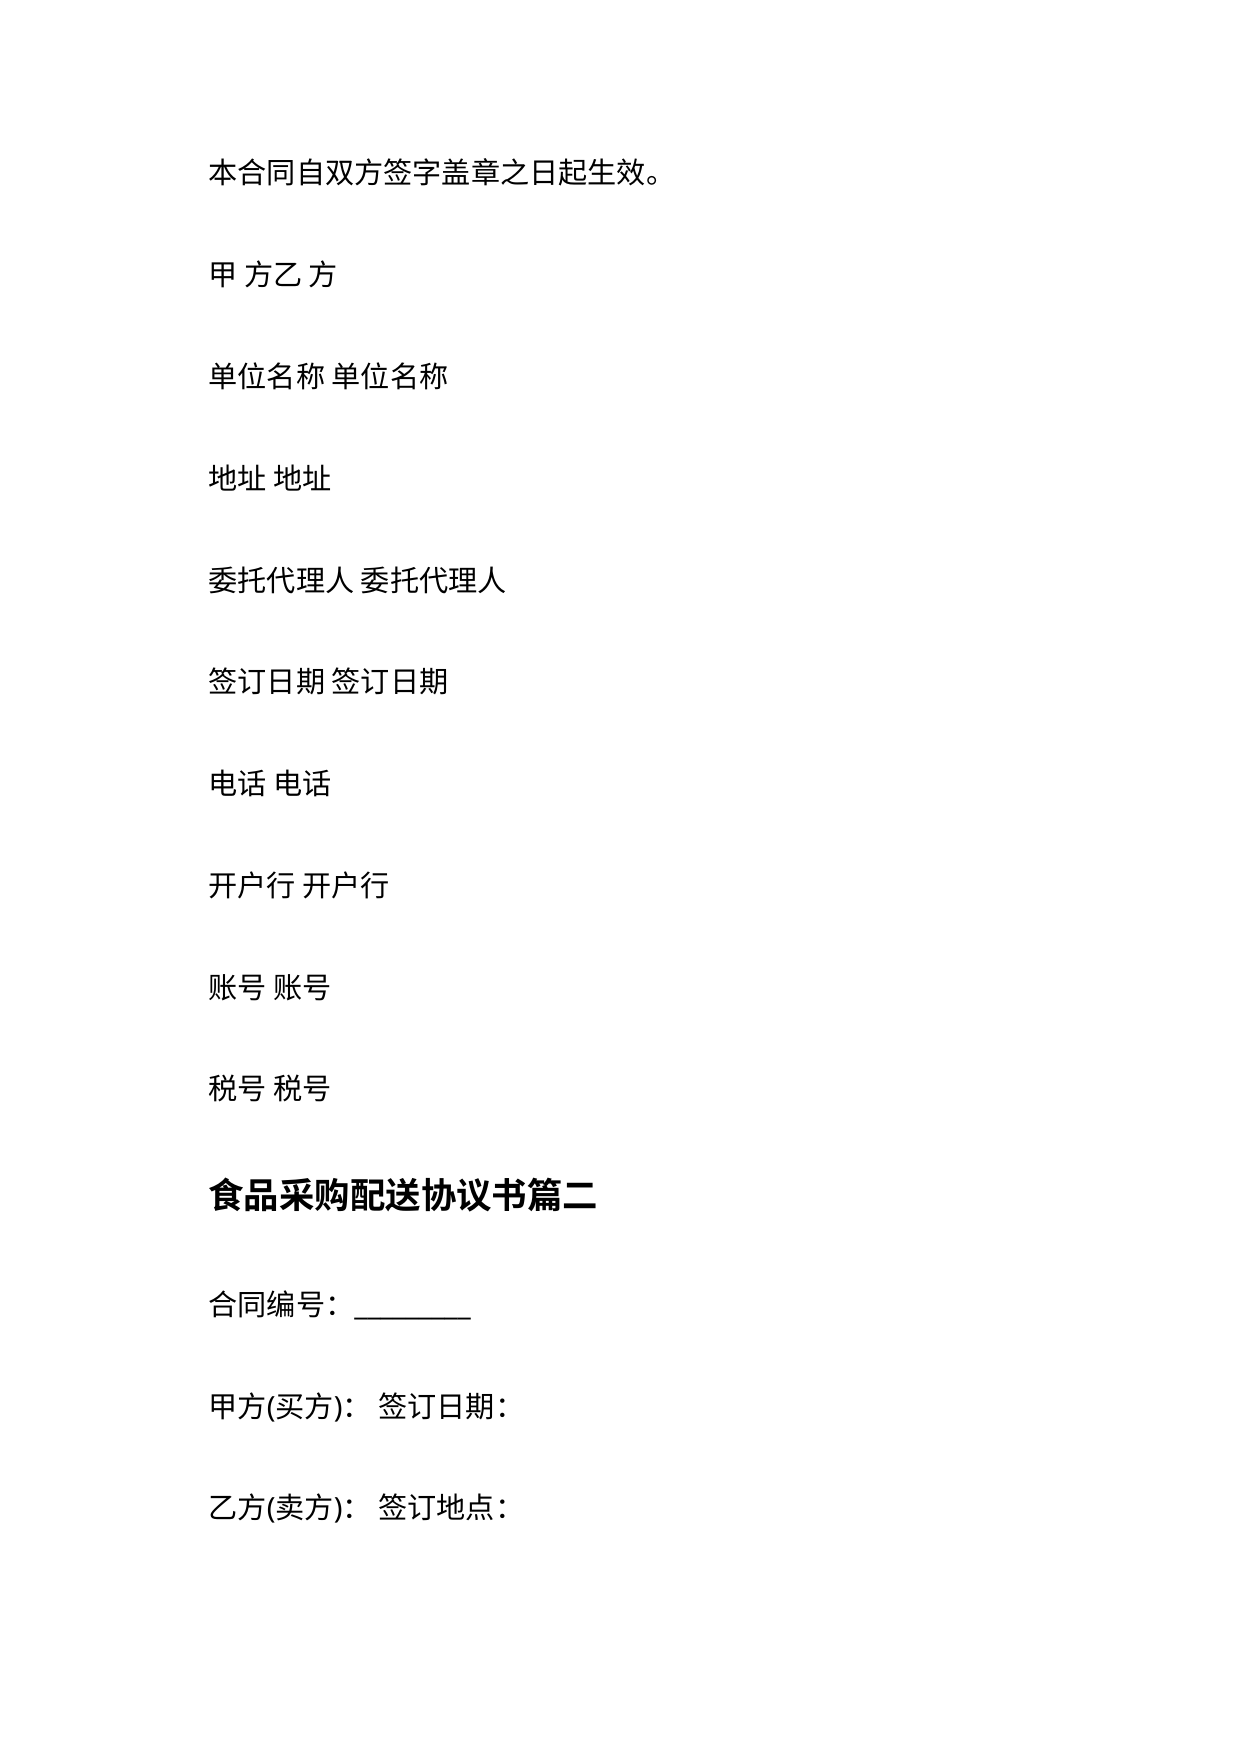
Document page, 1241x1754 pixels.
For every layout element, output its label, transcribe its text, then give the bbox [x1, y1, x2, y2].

text 单位名称 单位名称 [150, 353, 1090, 396]
text 签订日期 签订日期 [150, 659, 1090, 701]
text 甲方(买方)： 签订日期： [150, 1383, 1090, 1426]
text 合同编号：_________ [150, 1281, 1090, 1323]
text 税号 税号 [150, 1066, 1090, 1108]
text 开户行 开户行 [150, 862, 1090, 905]
text 本合同自双方签字盖章之日起生效。 [150, 150, 1090, 192]
text 甲 方乙 方 [150, 252, 1090, 294]
text 委托代理人 委托代理人 [150, 557, 1090, 599]
text 乙方(卖方)： 签订地点： [150, 1485, 1090, 1527]
text 电话 电话 [150, 761, 1090, 803]
text 账号 账号 [150, 964, 1090, 1006]
text 食品采购配送协议书篇二 [150, 1168, 1090, 1219]
text 地址 地址 [150, 455, 1090, 498]
